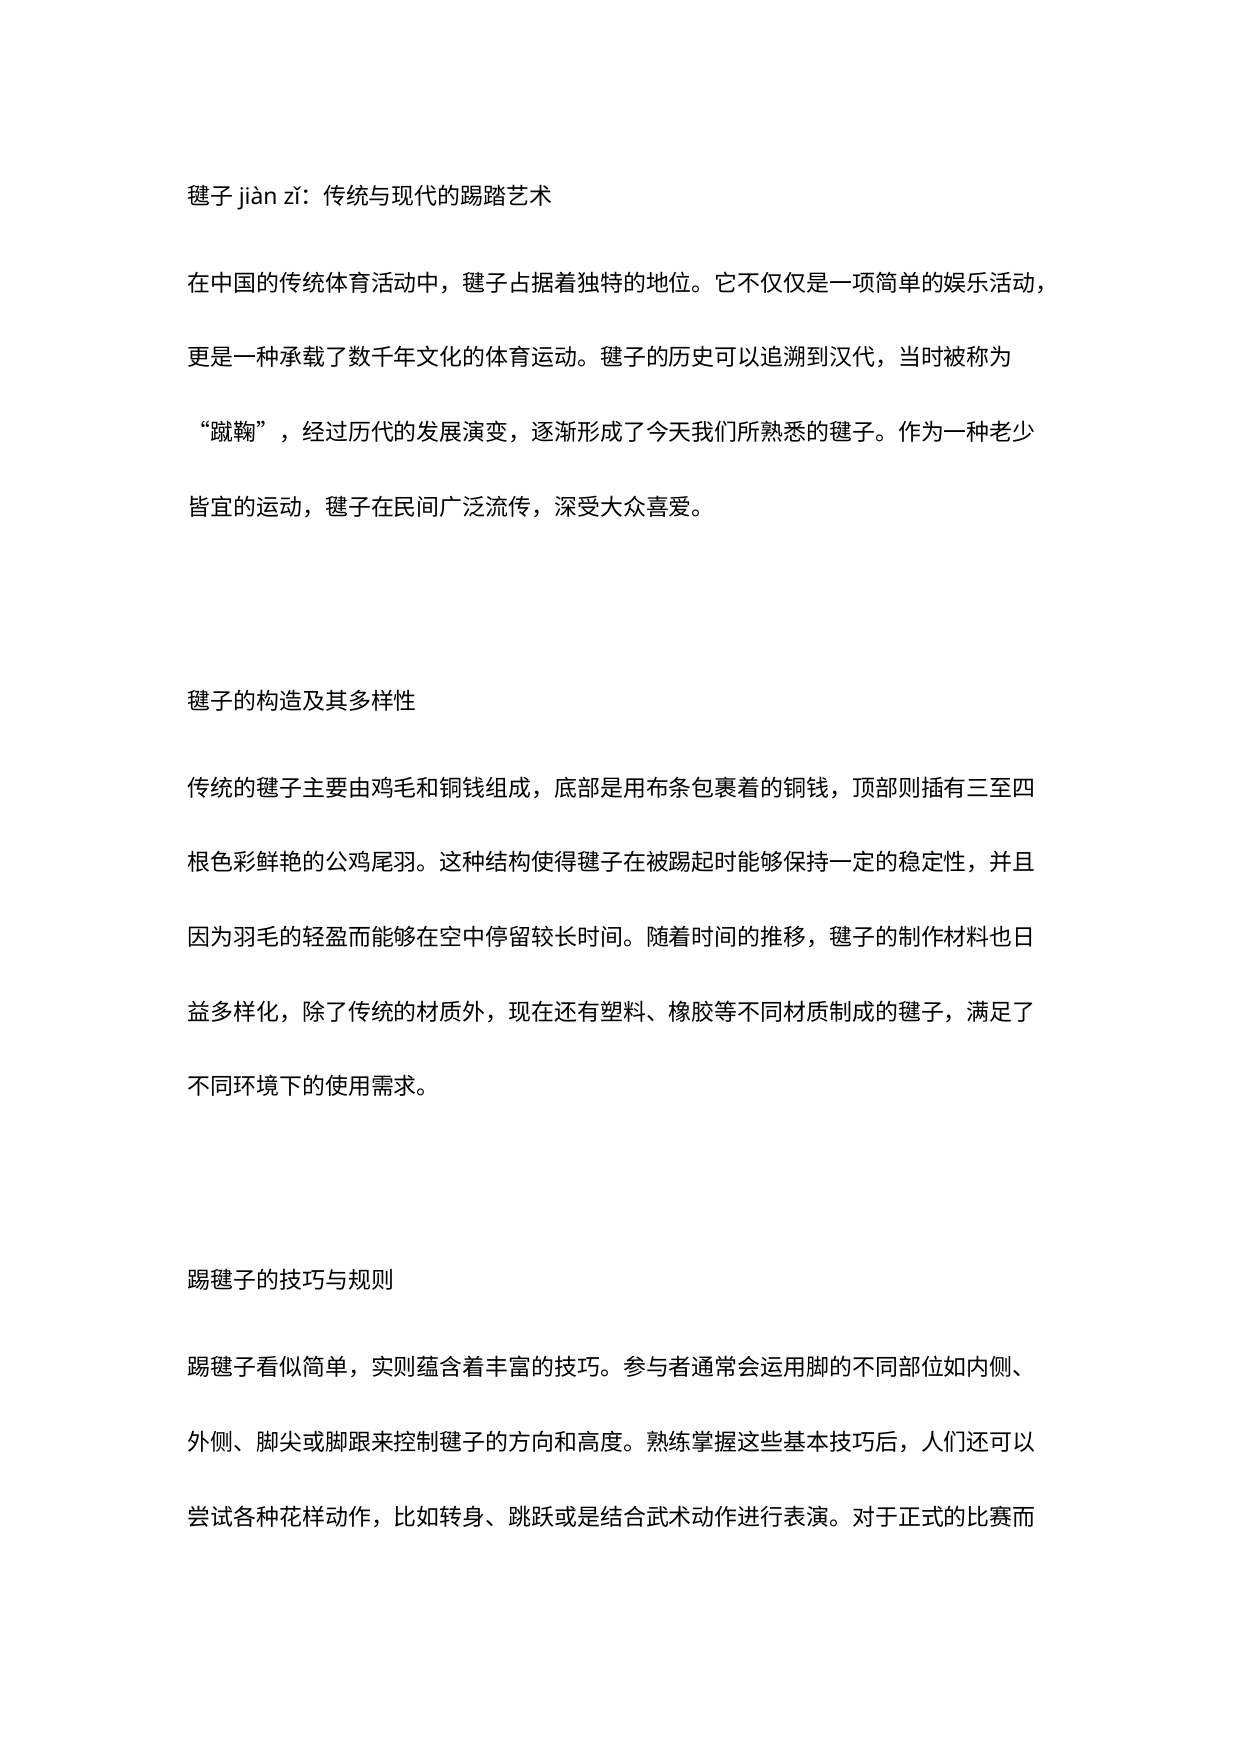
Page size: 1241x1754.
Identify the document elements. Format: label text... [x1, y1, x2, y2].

text 踢毽子的技巧与规则 [187, 1247, 1053, 1312]
text 毽子 jiàn zǐ：传统与现代的踢踏艺术 [187, 162, 1053, 227]
text 毽子的构造及其多样性 [187, 667, 1053, 732]
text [187, 1333, 1053, 1547]
text 传统的毽子主要由鸡毛和铜钱组成，底部是用布条包裹着的铜钱，顶部则插有三至四根色彩鲜艳的公鸡尾羽。这种结构使得毽子在被踢起时能够保持一定的稳定性，并且因为羽毛的轻盈而能够在空中停留较长时间。随着时间的推移，毽子的制作材料也日益多样化，除了传统的材质外，现在还有塑料、橡胶等不同材质制成的毽子，满足了不同环境下的使用需求。 [187, 753, 1053, 1117]
text 在中国的传统体育活动中，毽子占据着独特的地位。它不仅仅是一项简单的娱乐活动，更是一种承载了数千年文化的体育运动。毽子的历史可以追溯到汉代，当时被称为“蹴鞠”，经过历代的发展演变，逐渐形成了今天我们所熟悉的毽子。作为一种老少皆宜的运动，毽子在民间广泛流传，深受大众喜爱。 [187, 249, 1053, 538]
